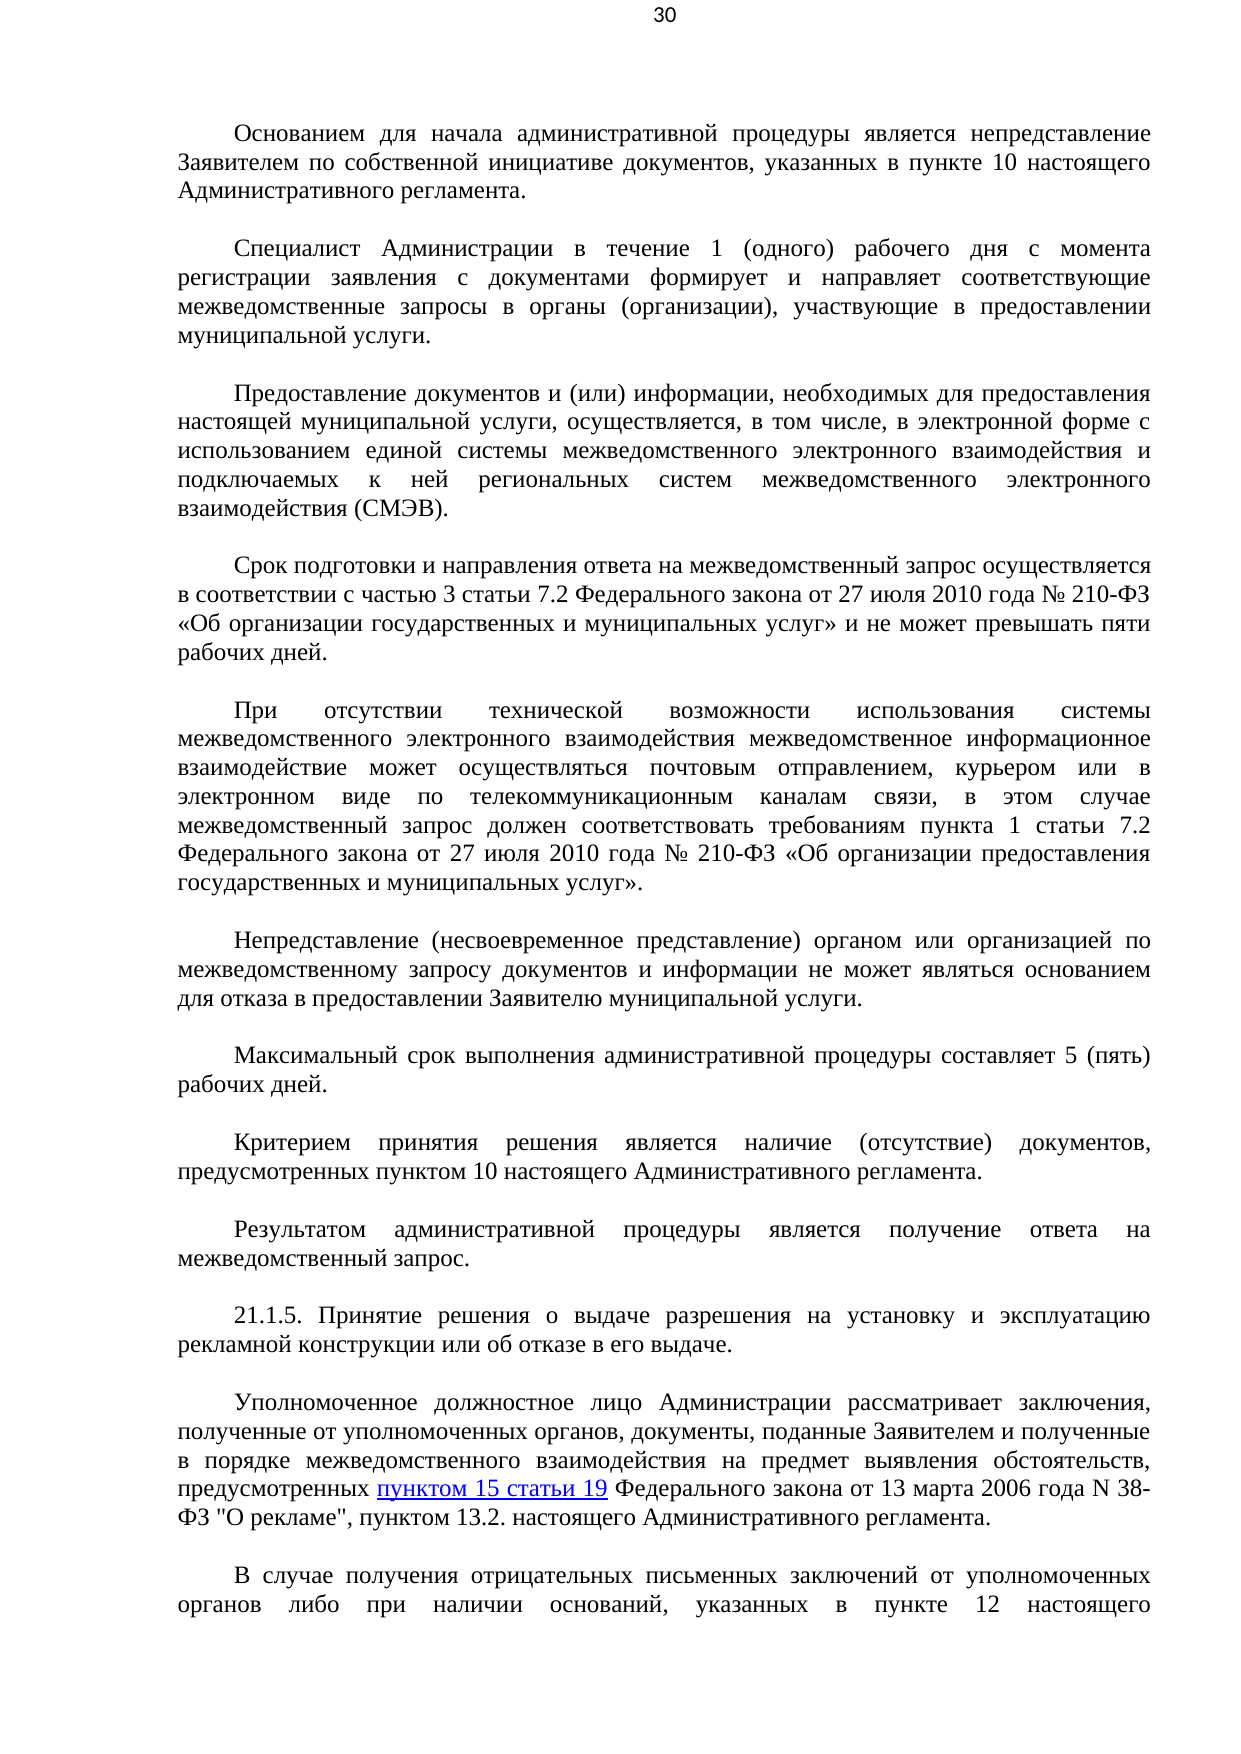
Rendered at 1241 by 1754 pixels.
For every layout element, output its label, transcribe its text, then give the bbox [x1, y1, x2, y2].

text Срок подготовки и направления ответа на межведомственный запрос осуществляется в соответствии с частью 3 статьи 7.2 Федерального закона от 27 июля 2010 года № 210-ФЗ «Об организации государственных и муниципальных услуг» и не может превышать пяти рабочих дней. [177, 551, 1152, 666]
text Критерием принятия решения является наличие (отсутствие) документов, предусмотренных пунктом 10 настоящего Административного регламента. [177, 1127, 1152, 1185]
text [177, 1560, 1152, 1618]
text Предоставление документов и (или) информации, необходимых для предоставления настоящей муниципальной услуги, осуществляется, в том числе, в электронной форме с использованием единой системы межведомственного электронного взаимодействия и подключаемых к ней региональных систем межведомственного электронного взаимодействия (СМЭВ). [177, 378, 1152, 521]
text 21.1.5. Принятие решения о выдаче разрешения на установку и эксплуатацию рекламной конструкции или об отказе в его выдаче. [177, 1301, 1152, 1358]
text При отсутствии технической возможности использования системы межведомственного электронного взаимодействия межведомственное информационное взаимодействие может осуществляться почтовым отправлением, курьером или в электронном виде по телекоммуникационным каналам связи, в этом случае межведомственный запрос должен соответствовать требованиям пункта 1 статьи 7.2 Федерального закона от 27 июля 2010 года № 210-ФЗ «Об организации предоставления государственных и муниципальных услуг». [177, 695, 1152, 896]
text Результатом административной процедуры является получение ответа на межведомственный запрос. [177, 1214, 1152, 1271]
text Максимальный срок выполнения административной процедуры составляет 5 (пять) рабочих дней. [177, 1041, 1152, 1098]
text Уполномоченное должностное лицо Администрации рассматривает заключения, полученные от уполномоченных органов, документы, поданные Заявителем и полученные в порядке межведомственного взаимодействия на предмет выявления обстоятельств, предусмотренных пунктом 15 статьи 19 Федерального закона от 13 марта 2006 года N 38-ФЗ "О рекламе", пунктом 13.2. настоящего Административного регламента. [177, 1387, 1152, 1531]
text Основанием для начала административной процедуры является непредставление Заявителем по собственной инициативе документов, указанных в пункте 10 настоящего Административного регламента. [177, 118, 1152, 204]
text Специалист Администрации в течение 1 (одного) рабочего дня с момента регистрации заявления с документами формирует и направляет соответствующие межведомственные запросы в органы (организации), участвующие в предоставлении муниципальной услуги. [177, 233, 1152, 348]
text Непредставление (несвоевременное представление) органом или организацией по межведомственному запросу документов и информации не может являться основанием для отказа в предоставлении Заявителю муниципальной услуги. [177, 925, 1152, 1011]
